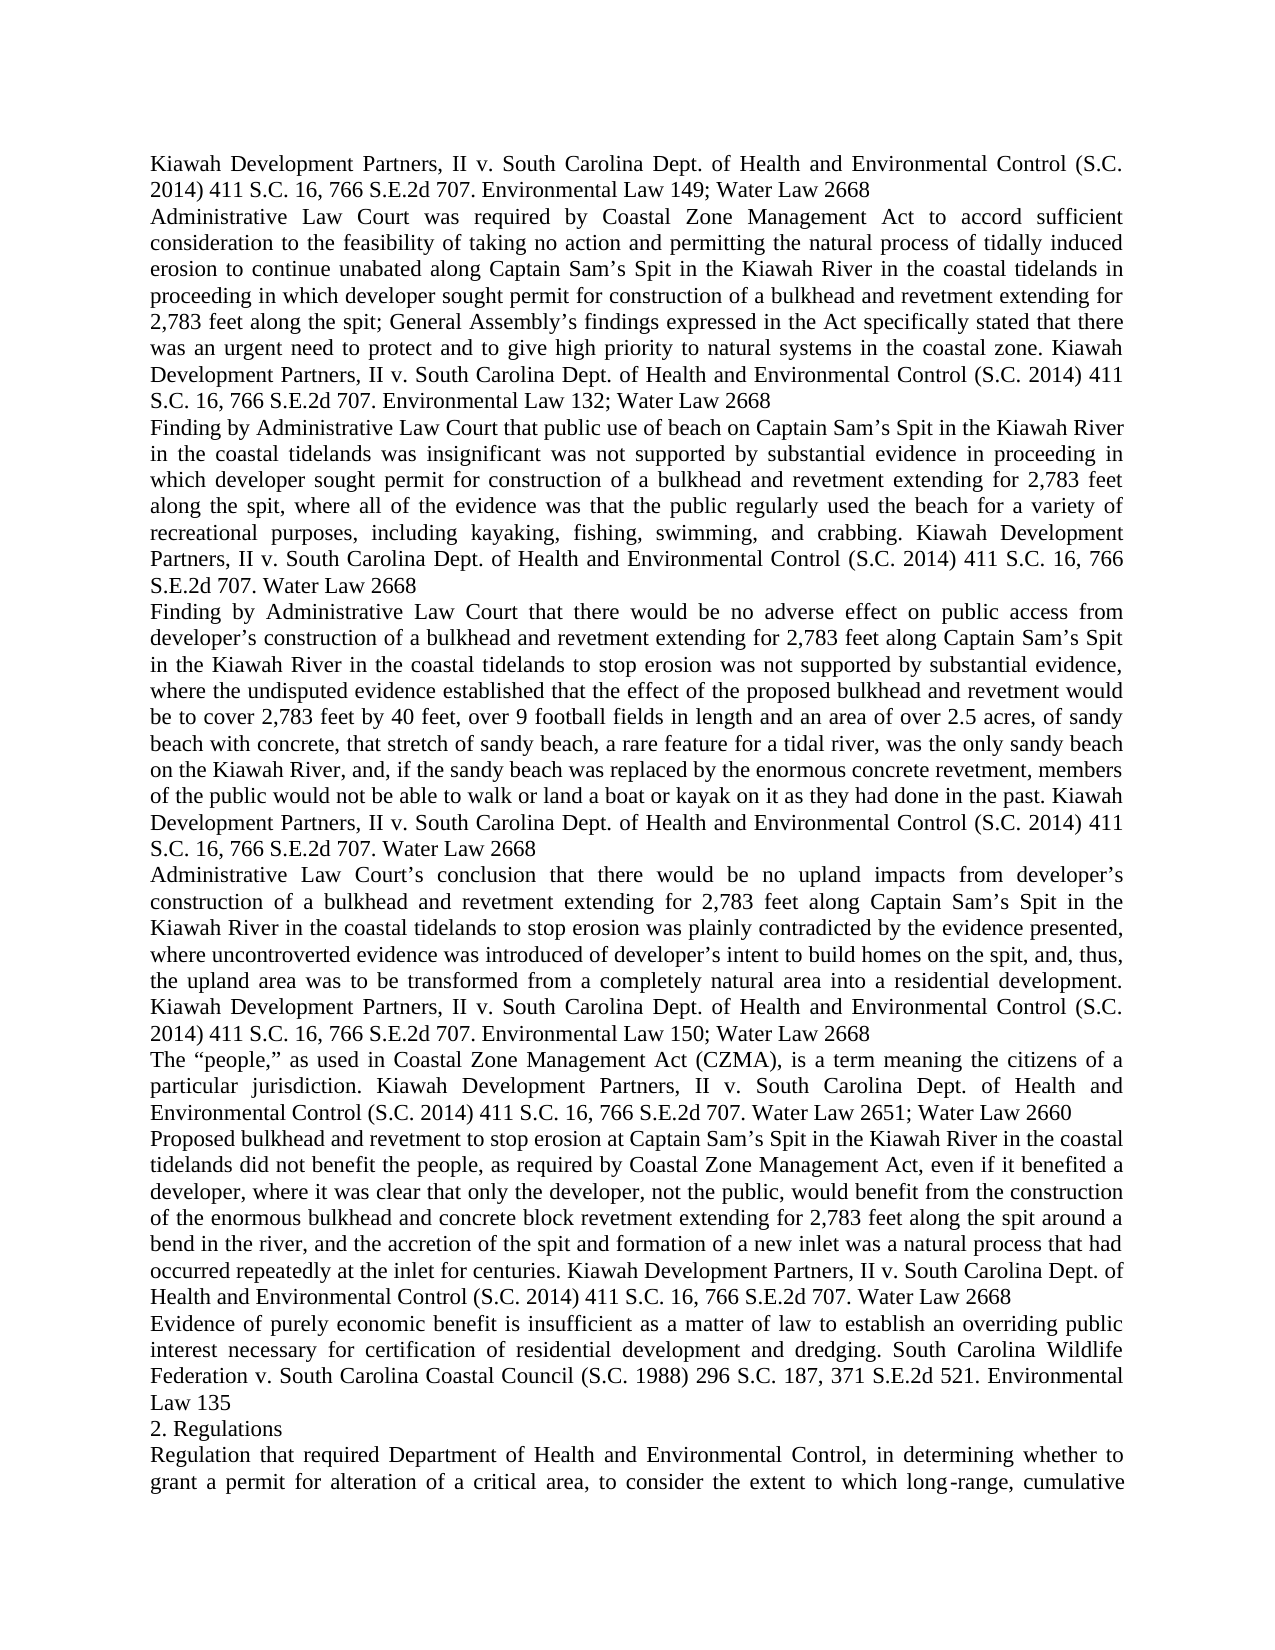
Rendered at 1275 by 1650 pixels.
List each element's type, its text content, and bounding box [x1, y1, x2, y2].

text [150, 150, 1125, 203]
text Administrative Law Court’s conclusion that there would be no upland impacts from developer’s construction of a bulkhead and revetment extending for 2,783 feet along Captain Sam’s Spit in the Kiawah River in the coastal tidelands to stop erosion was plainly contradicted by the evidence presented, where uncontroverted evidence was introduced of developer’s intent to build homes on the spit, and, thus, the upland area was to be transformed from a completely natural area into a residential development. Kiawah Development Partners, II v. South Carolina Dept. of Health and Environmental Control (S.C. 2014) 411 S.C. 16, 766 S.E.2d 707. Environmental Law 150; Water Law 2668 [150, 862, 1125, 1046]
text Evidence of purely economic benefit is insufficient as a matter of law to establish an overriding public interest necessary for certification of residential development and dredging. South Carolina Wildlife Federation v. South Carolina Coastal Council (S.C. 1988) 296 S.C. 187, 371 S.E.2d 521. Environmental Law 135 [150, 1309, 1125, 1415]
text Administrative Law Court was required by Coastal Zone Management Act to accord sufficient consideration to the feasibility of taking no action and permitting the natural process of tidally induced erosion to continue unabated along Captain Sam’s Spit in the Kiawah River in the coastal tidelands in proceeding in which developer sought permit for construction of a bulkhead and revetment extending for 2,783 feet along the spit; General Assembly’s findings expressed in the Act specifically stated that there was an urgent need to protect and to give high priority to natural systems in the coastal zone. Kiawah Development Partners, II v. South Carolina Dept. of Health and Environmental Control (S.C. 2014) 411 S.C. 16, 766 S.E.2d 707. Environmental Law 132; Water Law 2668 [150, 203, 1125, 413]
text The “people,” as used in Coastal Zone Management Act (CZMA), is a term meaning the citizens of a particular jurisdiction. Kiawah Development Partners, II v. South Carolina Dept. of Health and Environmental Control (S.C. 2014) 411 S.C. 16, 766 S.E.2d 707. Water Law 2651; Water Law 2660 [150, 1046, 1125, 1125]
text 2. Regulations [150, 1415, 1125, 1441]
text Finding by Administrative Law Court that there would be no adverse effect on public access from developer’s construction of a bulkhead and revetment extending for 2,783 feet along Captain Sam’s Spit in the Kiawah River in the coastal tidelands to stop erosion was not supported by substantial evidence, where the undisputed evidence established that the effect of the proposed bulkhead and revetment would be to cover 2,783 feet by 40 feet, over 9 football fields in length and an area of over 2.5 acres, of sandy beach with concrete, that stretch of sandy beach, a rare feature for a tidal river, was the only sandy beach on the Kiawah River, and, if the sandy beach was replaced by the enormous concrete revetment, members of the public would not be able to walk or land a boat or kayak on it as they had done in the past. Kiawah Development Partners, II v. South Carolina Dept. of Health and Environmental Control (S.C. 2014) 411 S.C. 16, 766 S.E.2d 707. Water Law 2668 [150, 598, 1125, 862]
text Proposed bulkhead and revetment to stop erosion at Captain Sam’s Spit in the Kiawah River in the coastal tidelands did not benefit the people, as required by Coastal Zone Management Act, even if it benefited a developer, where it was clear that only the developer, not the public, would benefit from the construction of the enormous bulkhead and concrete block revetment extending for 2,783 feet along the spit around a bend in the river, and the accretion of the spit and formation of a new inlet was a natural process that had occurred repeatedly at the inlet for centuries. Kiawah Development Partners, II v. South Carolina Dept. of Health and Environmental Control (S.C. 2014) 411 S.C. 16, 766 S.E.2d 707. Water Law 2668 [150, 1125, 1125, 1309]
text Finding by Administrative Law Court that public use of beach on Captain Sam’s Spit in the Kiawah River in the coastal tidelands was insignificant was not supported by substantial evidence in proceeding in which developer sought permit for construction of a bulkhead and revetment extending for 2,783 feet along the spit, where all of the evidence was that the public regularly used the beach for a variety of recreational purposes, including kayaking, fishing, swimming, and crabbing. Kiawah Development Partners, II v. South Carolina Dept. of Health and Environmental Control (S.C. 2014) 411 S.C. 16, 766 S.E.2d 707. Water Law 2668 [150, 413, 1125, 598]
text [150, 1441, 1125, 1494]
